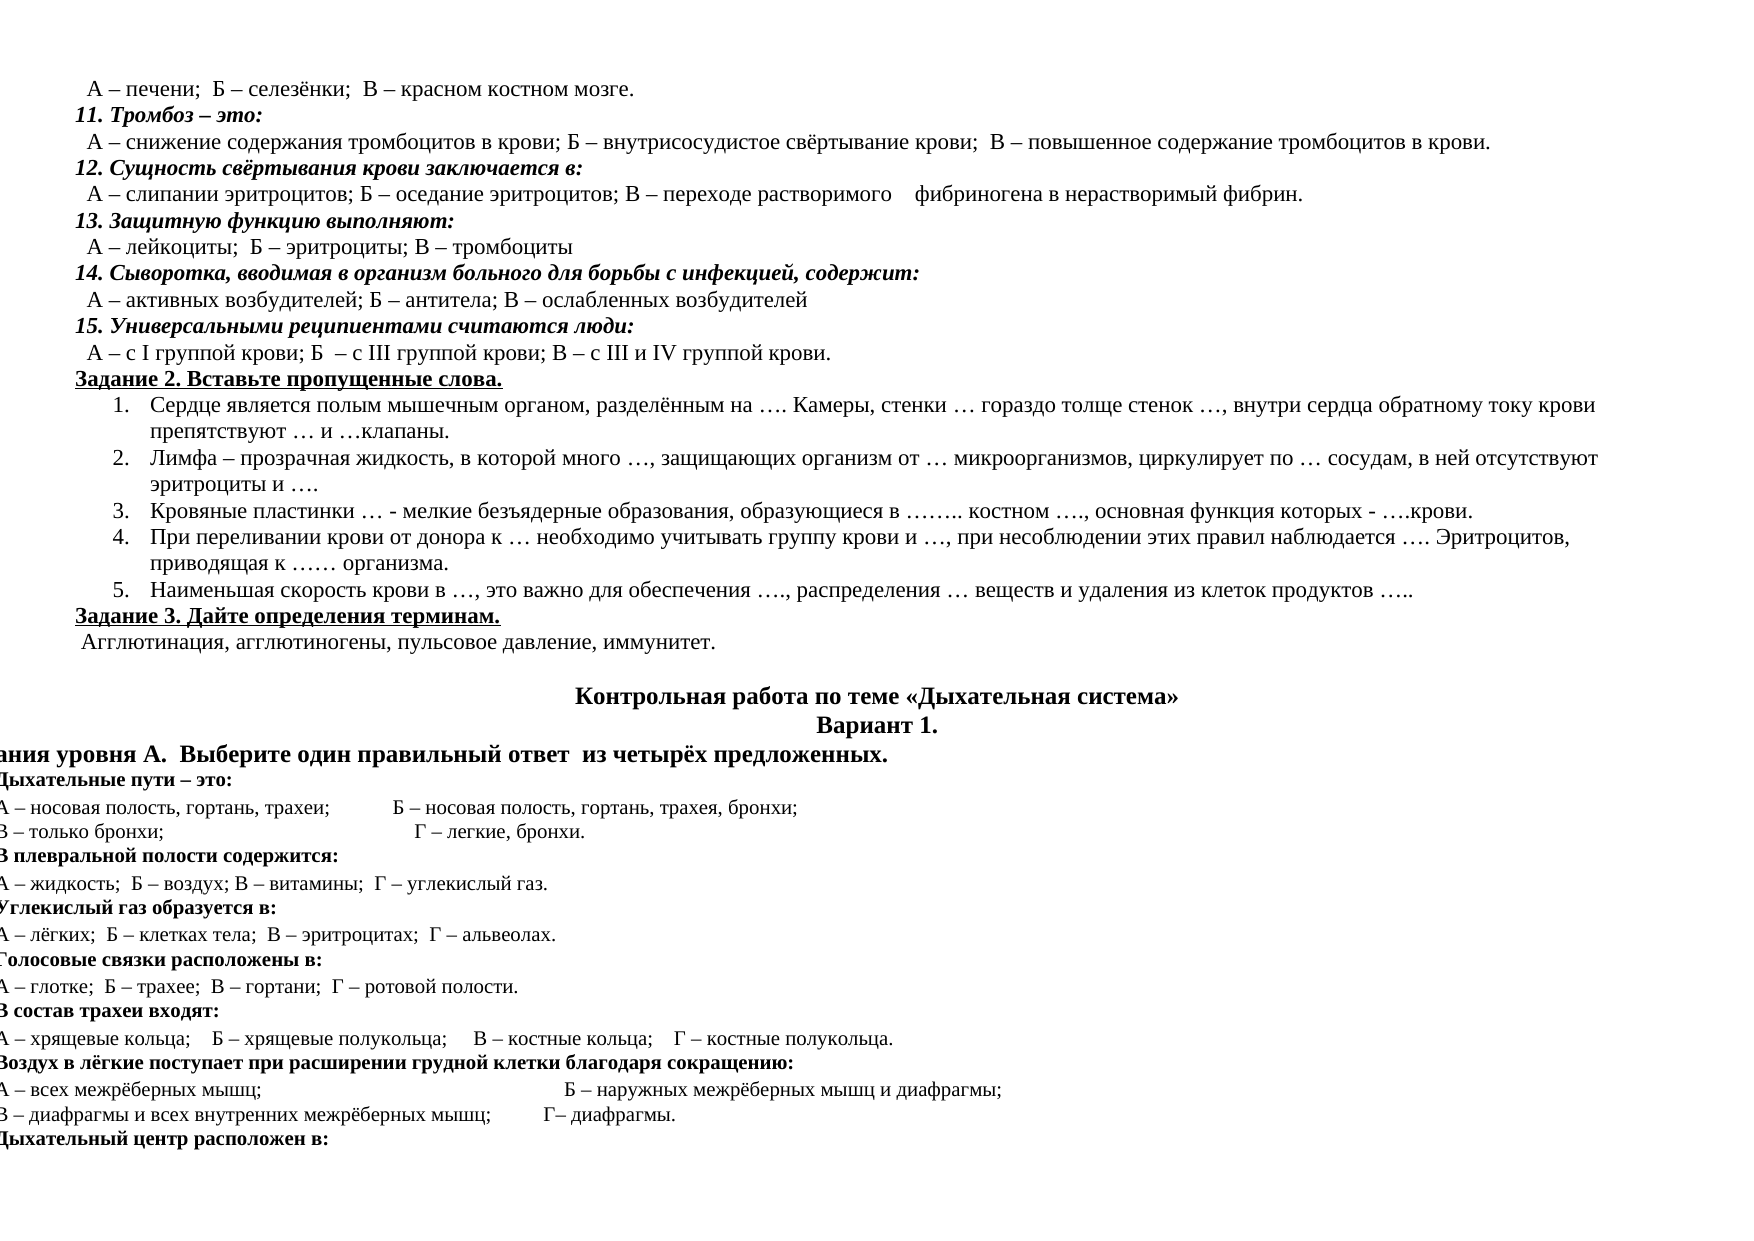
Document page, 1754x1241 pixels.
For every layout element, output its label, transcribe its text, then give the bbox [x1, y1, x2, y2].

text А – слипании эритроцитов; Б – оседание эритроцитов; В – переходе растворимого фибриногена в нерастворимый фибрин. [75, 180, 1679, 207]
list Дыхательные пути – это: [0, 767, 1679, 791]
text А – с I группой крови; Б – с III группой крови; В – с III и IV группой крови. [75, 338, 1679, 365]
text 11. Тромбоз – это: [75, 101, 1679, 128]
text 13. Защитную функцию выполняют: [75, 207, 1679, 233]
list При переливании крови от донора к … необходимо учитывать группу крови и …, при несоблюдении этих правил наблюдается …. Эритроцитов, приводящая к …… организма. [112, 523, 1679, 576]
list А – лёгких; Б – клетках тела; В – эритроцитах; Г – альвеолах. [0, 922, 1679, 946]
text Вариант 1. [75, 710, 1679, 739]
text 14. Сыворотка, вводимая в организм больного для борьбы с инфекцией, содержит: [75, 259, 1679, 286]
text Контрольная работа по теме «Дыхательная система» [75, 681, 1679, 710]
list А – носовая полость, гортань, трахеи; Б – носовая полость, гортань, трахея, бронхи; [0, 795, 1679, 819]
text А – снижение содержания тромбоцитов в крови; Б – внутрисосудистое свёртывание крови; В – повышенное содержание тромбоцитов в крови. [75, 128, 1679, 154]
text Агглютинация, агглютиногены, пульсовое давление, иммунитет. [75, 628, 1679, 655]
text 15. Универсальными реципиентами считаются люди: [75, 312, 1679, 338]
text Задание 2. Вставьте пропущенные слова. [75, 365, 1679, 391]
text А – лейкоциты; Б – эритроциты; В – тромбоциты [75, 233, 1679, 259]
list Дыхательный центр расположен в: [0, 1126, 1679, 1149]
list В плевральной полости содержится: [0, 843, 1679, 867]
list Голосовые связки расположены в: [0, 946, 1679, 971]
list Кровяные пластинки … - мелкие безъядерные образования, образующиеся в …….. костном …., основная функция которых - ….крови. [112, 497, 1679, 523]
list Сердце является полым мышечным органом, разделённым на …. Камеры, стенки … гораздо толще стенок …, внутри сердца обратному току крови препятствуют … и …клапаны. [112, 391, 1679, 444]
list В состав трахеи входят: [0, 998, 1679, 1022]
text Задание 3. Дайте определения терминам. [75, 602, 1679, 628]
list В – только бронхи; Г – легкие, бронхи. [0, 819, 1679, 843]
list Лимфа – прозрачная жидкость, в которой много …, защищающих организм от … микроорганизмов, циркулирует по … сосудам, в ней отсутствуют эритроциты и …. [112, 444, 1679, 497]
text Задания уровня А. Выберите один правильный ответ из четырёх предложенных. [0, 739, 1679, 767]
list А – всех межрёберных мышц; Б – наружных межрёберных мышц и диафрагмы; [0, 1077, 1679, 1101]
list В – диафрагмы и всех внутренних межрёберных мышц; Г– диафрагмы. [0, 1101, 1679, 1126]
text А – активных возбудителей; Б – антитела; В – ослабленных возбудителей [75, 286, 1679, 312]
list А – жидкость; Б – воздух; В – витамины; Г – углекислый газ. [0, 871, 1679, 895]
list Наименьшая скорость крови в …, это важно для обеспечения …., распределения … веществ и удаления из клеток продуктов ….. [112, 576, 1679, 602]
text А – печени; Б – селезёнки; В – красном костном мозге. [75, 75, 1679, 101]
list А – глотке; Б – трахее; В – гортани; Г – ротовой полости. [0, 974, 1679, 998]
list Углекислый газ образуется в: [0, 895, 1679, 919]
list А – хрящевые кольца; Б – хрящевые полукольца; В – костные кольца; Г – костные полукольца. [0, 1026, 1679, 1050]
text 12. Сущность свёртывания крови заключается в: [75, 154, 1679, 180]
list Воздух в лёгкие поступает при расширении грудной клетки благодаря сокращению: [0, 1050, 1679, 1074]
